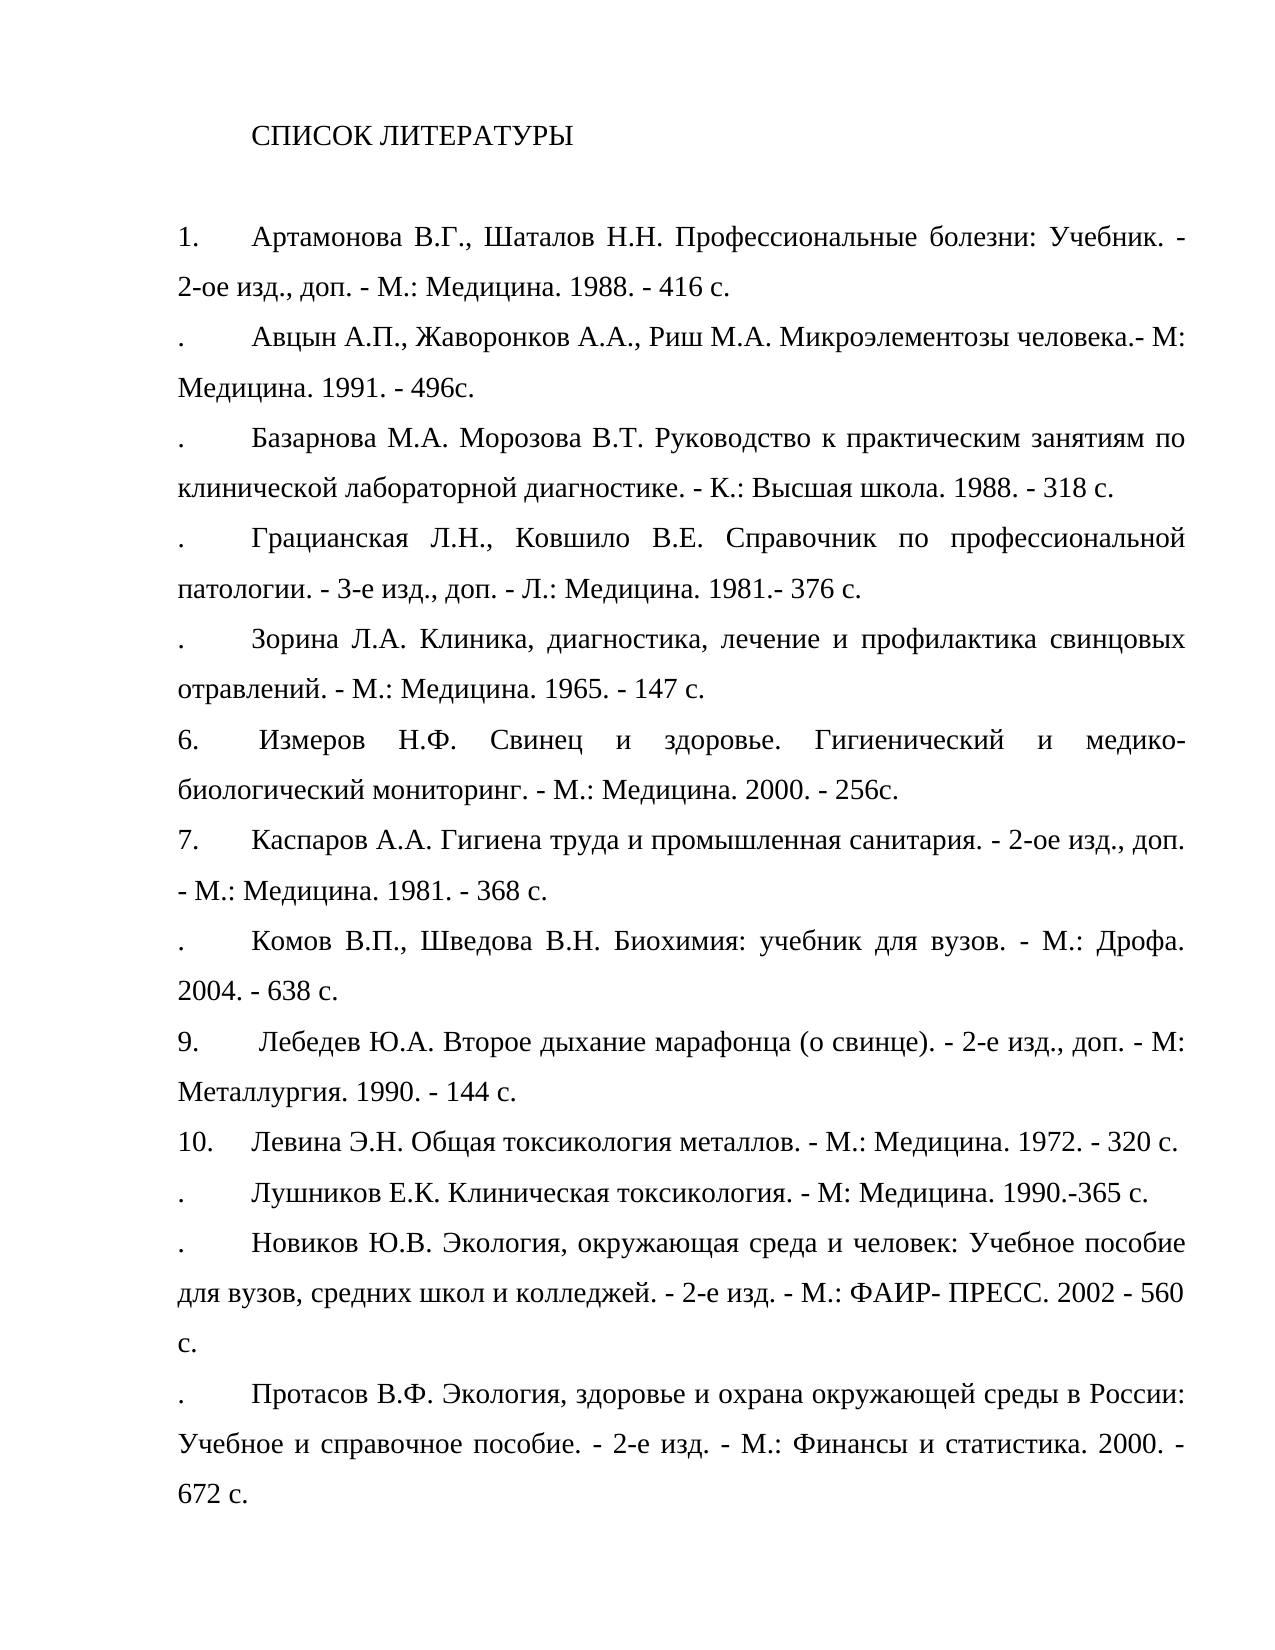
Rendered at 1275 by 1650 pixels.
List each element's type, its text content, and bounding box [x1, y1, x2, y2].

text 7. Каспаров А.А. Гигиена труда и промышленная санитария. - 2-ое изд., доп. - М.: Медицина. 1981. - 368 с. [177, 822, 1186, 906]
text . Лушников Е.К. Клиническая токсикология. - М: Медицина. 1990.-365 с. [177, 1175, 1186, 1208]
text . Грацианская Л.Н., Ковшило В.Е. Справочник по профессиональной патологии. - 3-е изд., доп. - Л.: Медицина. 1981.- 376 с. [177, 521, 1186, 604]
text 1. Артамонова В.Г., Шаталов Н.Н. Профессиональные болезни: Учебник. - 2-ое изд., доп. - М.: Медицина. 1988. - 416 с. [177, 219, 1186, 303]
text 10. Левина Э.Н. Общая токсикология металлов. - М.: Медицина. 1972. - 320 с. [177, 1124, 1186, 1158]
text . Новиков Ю.В. Экология, окружающая среда и человек: Учебное пособие для вузов, средних школ и колледжей. - 2-е изд. - М.: ФАИР- ПРЕСС. 2002 - 560 с. [177, 1225, 1186, 1359]
text 6. Измеров Н.Ф. Свинец и здоровье. Гигиенический и медико-биологический мониторинг. - М.: Медицина. 2000. - 256с. [177, 722, 1186, 806]
text . Зорина Л.А. Клиника, диагностика, лечение и профилактика свинцовых отравлений. - М.: Медицина. 1965. - 147 с. [177, 621, 1186, 705]
text . Комов В.П., Шведова В.Н. Биохимия: учебник для вузов. - М.: Дрофа. 2004. - 638 с. [177, 923, 1186, 1007]
text 9. Лебедев Ю.А. Второе дыхание марафонца (о свинце). - 2-е изд., доп. - М: Металлургия. 1990. - 144 с. [177, 1024, 1186, 1108]
text . Авцын А.П., Жаворонков А.А., Риш М.А. Микроэлементозы человека.- М: Медицина. 1991. - 496с. [177, 319, 1186, 403]
text СПИСОК ЛИТЕРАТУРЫ [177, 118, 1186, 152]
text . Базарнова М.А. Морозова В.Т. Руководство к практическим занятиям по клинической лабораторной диагностике. - К.: Высшая школа. 1988. - 318 с. [177, 420, 1186, 504]
text . Протасов В.Ф. Экология, здоровье и охрана окружающей среды в России: Учебное и справочное пособие. - 2-е изд. - М.: Финансы и статистика. 2000. - 672 с. [177, 1376, 1186, 1510]
